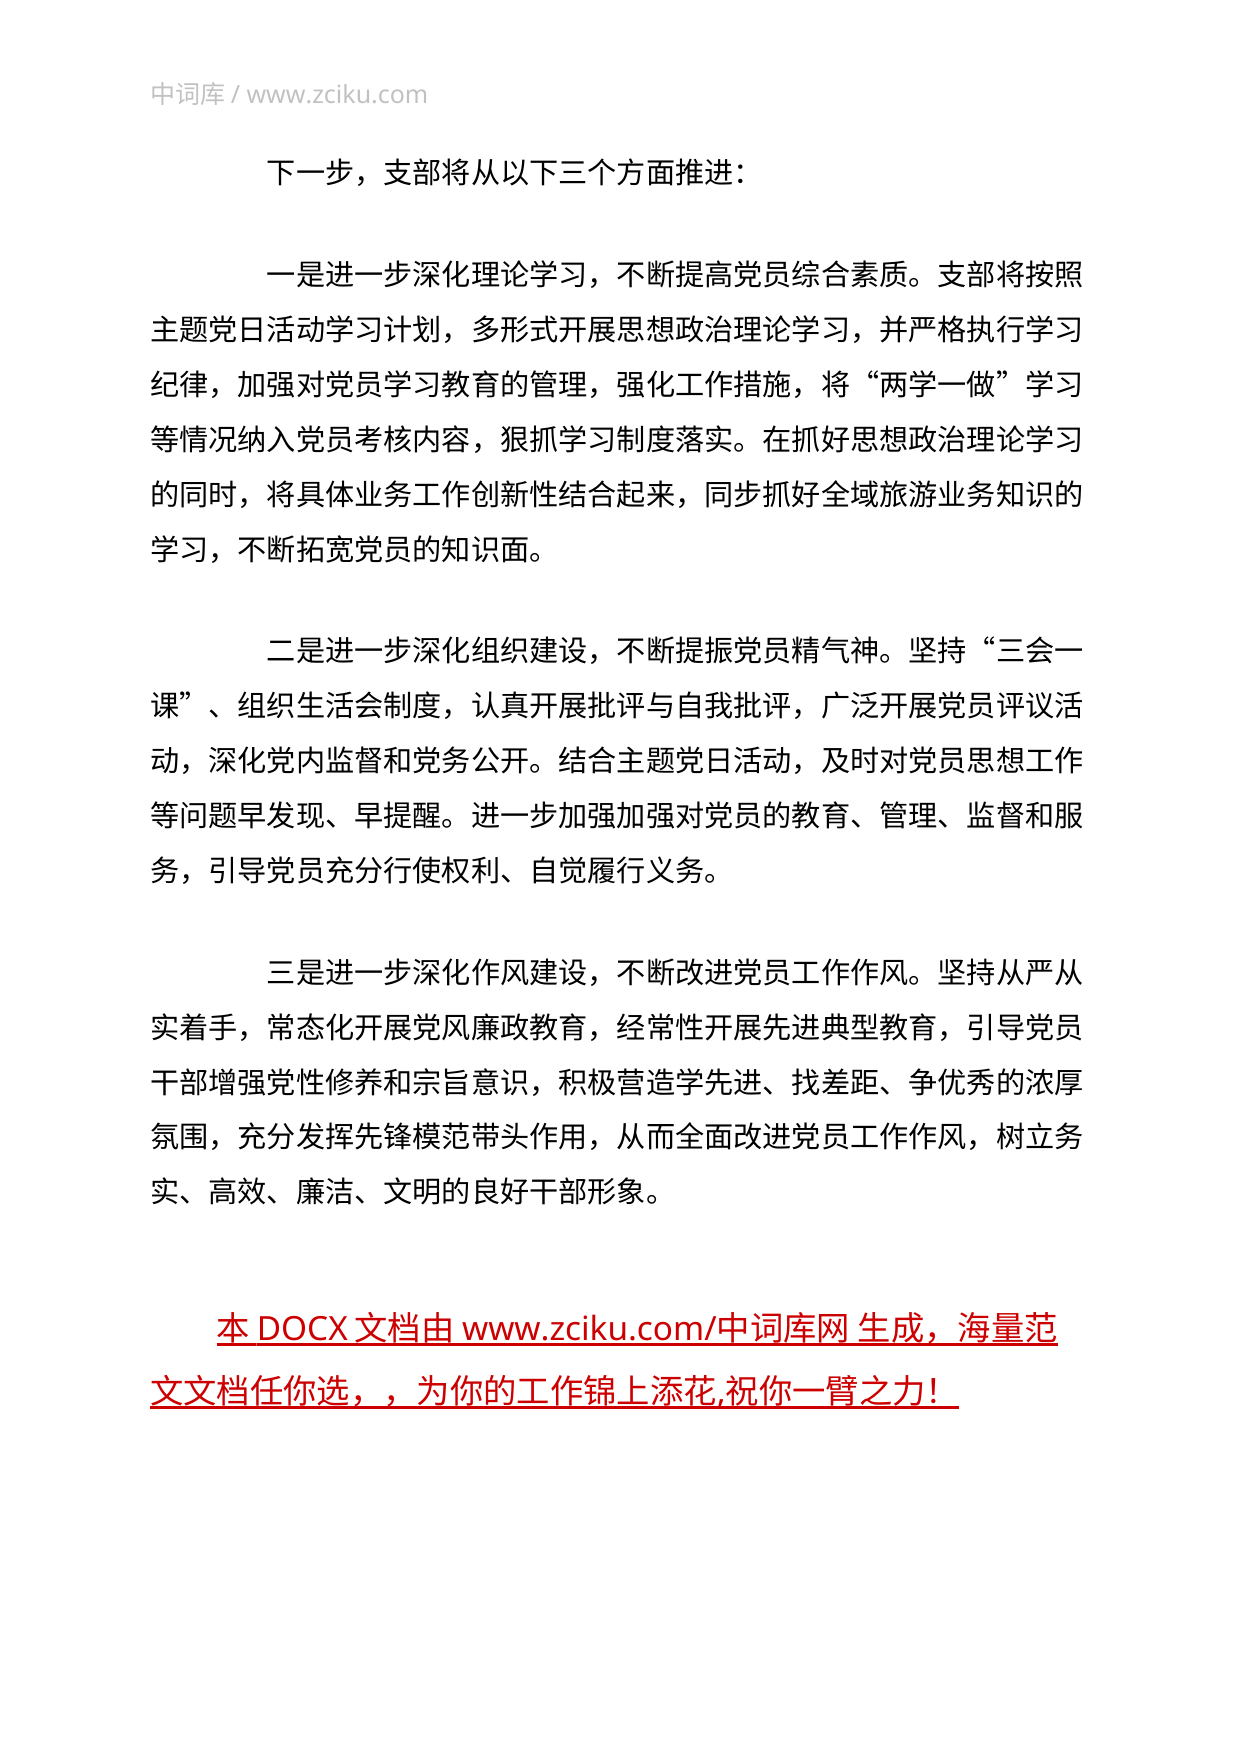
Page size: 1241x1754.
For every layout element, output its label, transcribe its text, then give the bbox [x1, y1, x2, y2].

text 二是进一步深化组织建设，不断提振党员精气神。坚持“三会一课”、组织生活会制度，认真开展批评与自我批评，广泛开展党员评议活动，深化党内监督和党务公开。结合主题党日活动，及时对党员思想工作等问题早发现、早提醒。进一步加强加强对党员的教育、管理、监督和服务，引导党员充分行使权利、自觉履行义务。 [150, 628, 1090, 890]
text 三是进一步深化作风建设，不断改进党员工作作风。坚持从严从实着手，常态化开展党风廉政教育，经常性开展先进典型教育，引导党员干部增强党性修养和宗旨意识，积极营造学先进、找差距、争优秀的浓厚氛围，充分发挥先锋模范带头作用，从而全面改进党员工作作风，树立务实、高效、廉洁、文明的良好干部形象。 [150, 949, 1090, 1211]
text 一是进一步深化理论学习，不断提高党员综合素质。支部将按照主题党日活动学习计划，多形式开展思想政治理论学习，并严格执行学习纪律，加强对党员学习教育的管理，强化工作措施，将“两学一做”学习等情况纳入党员考核内容，狠抓学习制度落实。在抓好思想政治理论学习的同时，将具体业务工作创新性结合起来，同步抓好全域旅游业务知识的学习，不断拓宽党员的知识面。 [150, 252, 1090, 568]
text 下一步，支部将从以下三个方面推进： [150, 150, 1090, 192]
text 本DOCX文档由 www.zciku.com/中词库网 生成，海量范文文档任你选，，为你的工作锦上添花,祝你一臂之力！ [150, 1302, 1090, 1413]
